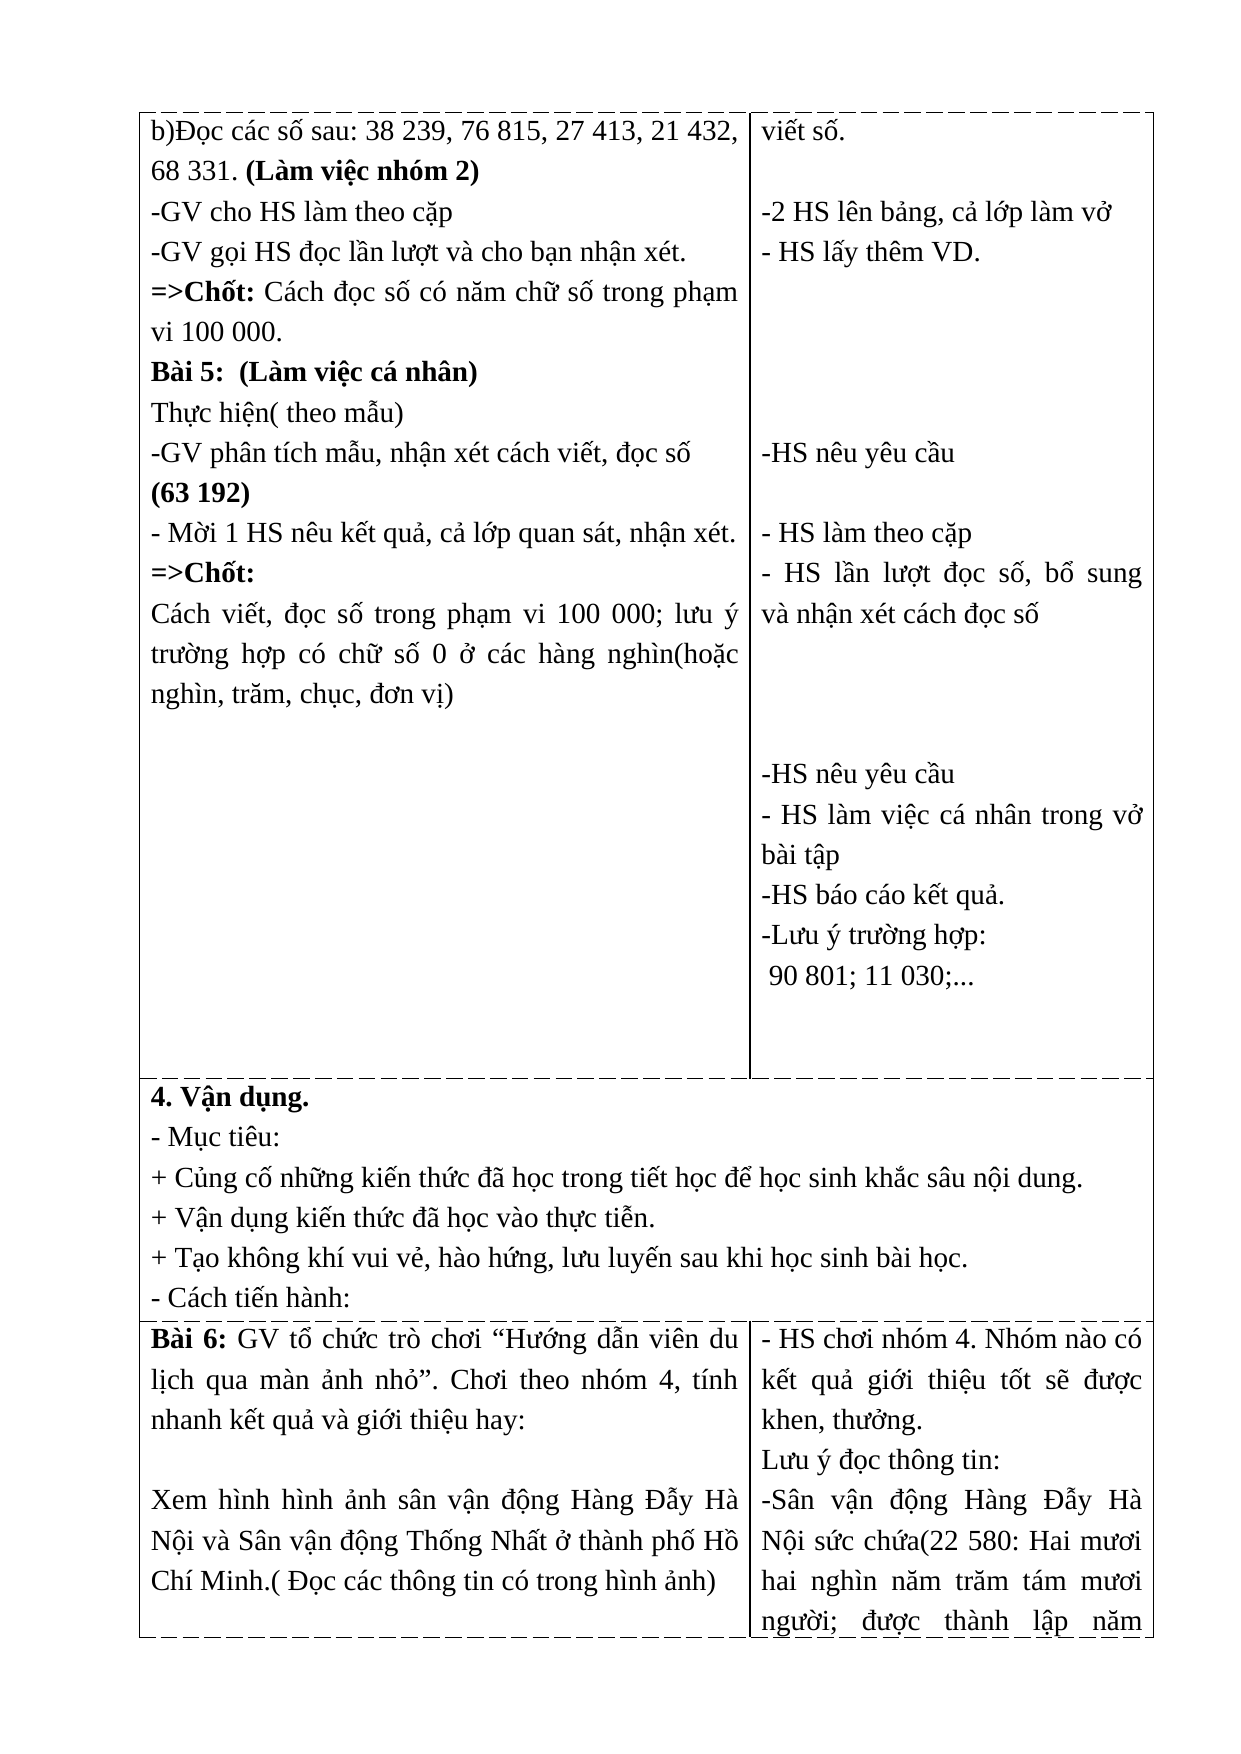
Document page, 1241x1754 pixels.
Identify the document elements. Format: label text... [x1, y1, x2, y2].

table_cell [751, 1321, 1153, 1637]
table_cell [140, 112, 750, 1078]
table_cell 4. Vận dụng. - Mục tiêu: + Củng cố những kiến thức đã học trong tiết học để học sinh khắc sâu nội dung. + Vận dụng kiến thức đã học vào thực tiễn. + Tạo không khí vui vẻ, hào hứng, lưu luyến sau khi học sinh bài học. - Cách tiến hành: [140, 1078, 1153, 1321]
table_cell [140, 1321, 749, 1637]
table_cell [750, 112, 1153, 1078]
